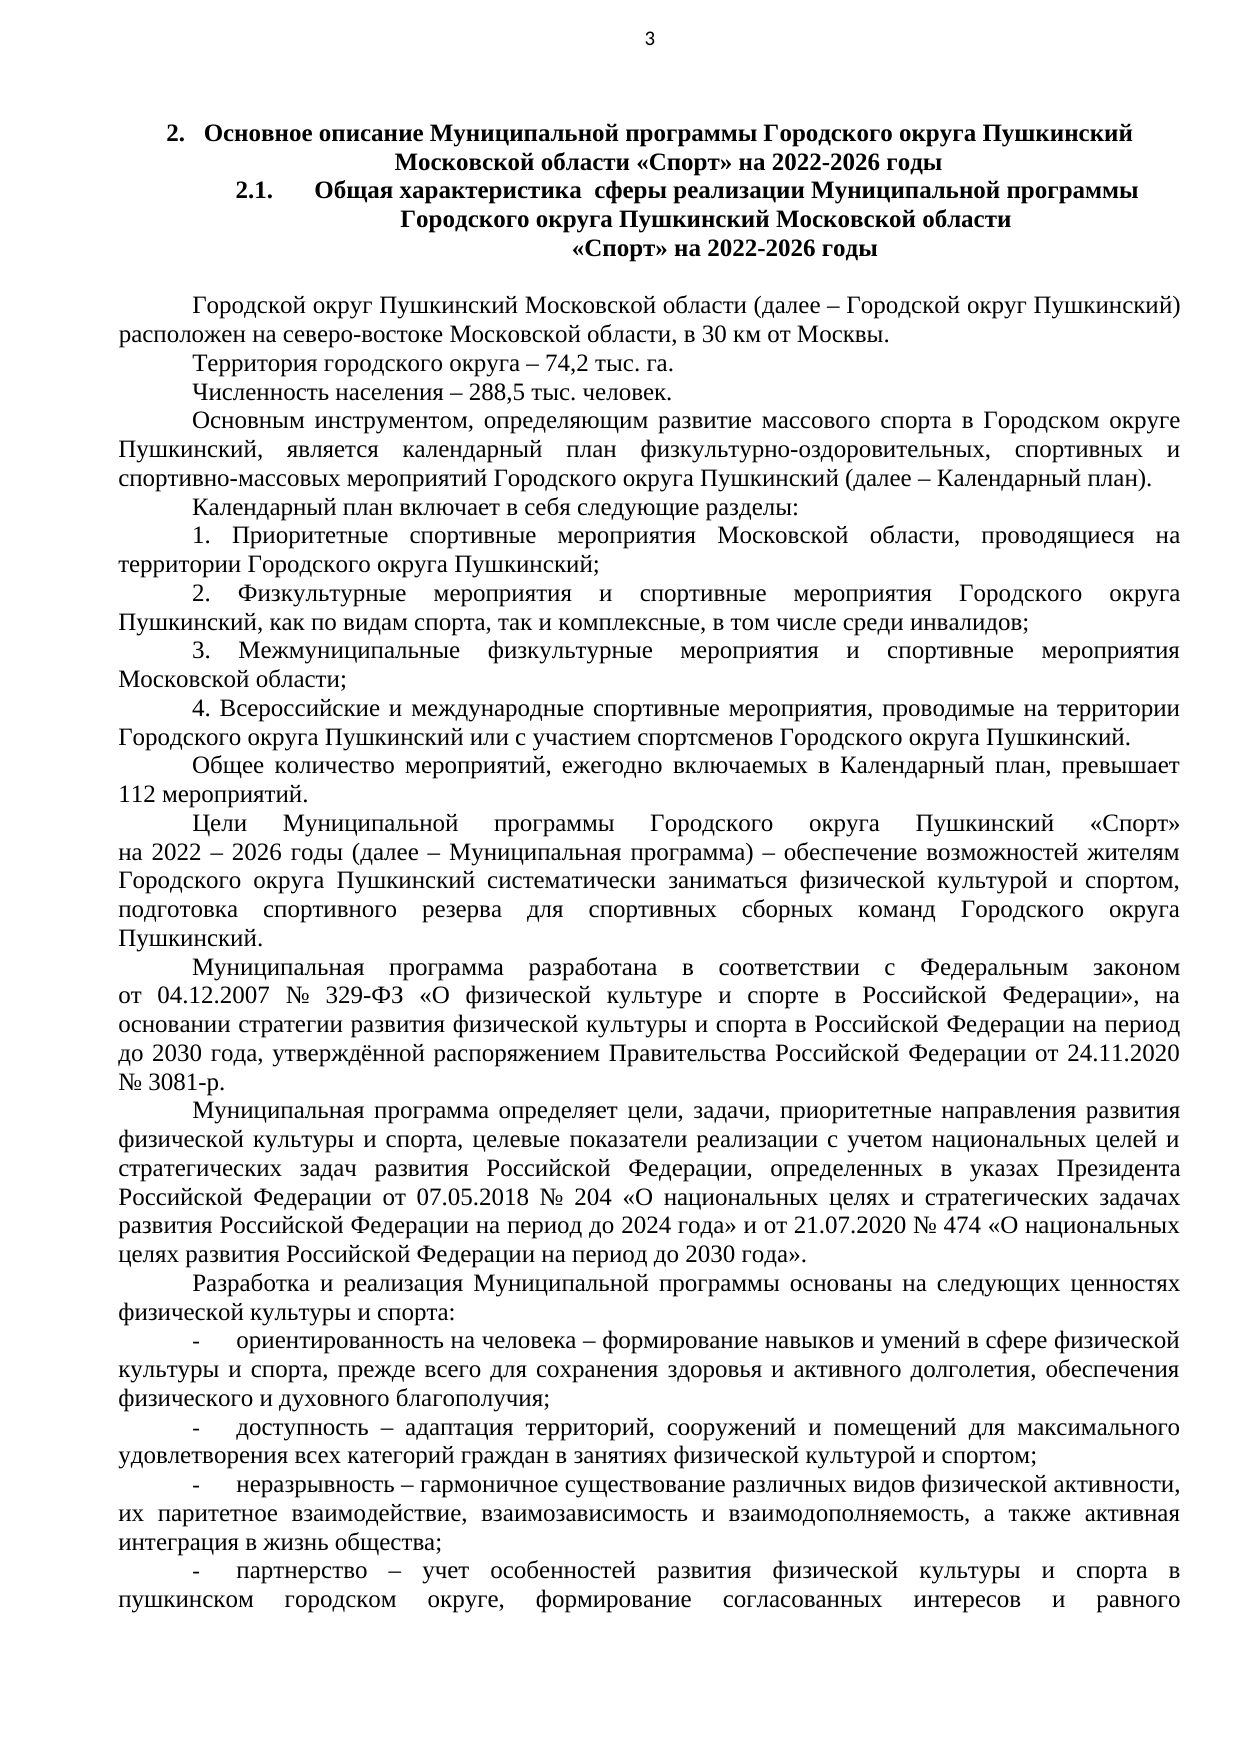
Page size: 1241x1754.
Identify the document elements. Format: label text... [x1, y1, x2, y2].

text Муниципальная программа определяет цели, задачи, приоритетные направления развития физической культуры и спорта, целевые показатели реализации с учетом национальных целей и стратегических задач развития Российской Федерации, определенных в указах Президента Российской Федерации от 07.05.2018 № 204 «О национальных целях и стратегических задачах развития Российской Федерации на период до 2024 года» и от 21.07.2020 № 474 «О национальных целях развития Российской Федерации на период до 2030 года». [118, 1096, 1181, 1268]
list 2. Физкультурные мероприятия и спортивные мероприятия Городского округа Пушкинский, как по видам спорта, так и комплексные, в том числе среди инвалидов; [118, 578, 1181, 636]
list Календарный план включает в себя следующие разделы: [118, 492, 1181, 521]
text Территория городского округа – 74,2 тыс. га. [118, 348, 1181, 377]
list Основным инструментом, определяющим развитие массового спорта в Городском округе Пушкинский, является календарный план физкультурно-оздоровительных, спортивных и спортивно-массовых мероприятий Городского округа Пушкинский (далее – Календарный план). [118, 406, 1181, 492]
list Численность населения – 288,5 тыс. человек. [118, 377, 1181, 406]
list 3. Межмуниципальные физкультурные мероприятия и спортивные мероприятия Московской области; [118, 636, 1181, 693]
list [118, 1556, 1181, 1613]
text Цели Муниципальной программы Городского округа Пушкинский «Спорт» на 2022 – 2026 годы (далее – Муниципальная программа) – обеспечение возможностей жителям Городского округа Пушкинский систематически заниматься физической культурой и спортом, подготовка спортивного резерва для спортивных сборных команд Городского округа Пушкинский. [118, 808, 1181, 952]
list 1. Приоритетные спортивные мероприятия Московской области, проводящиеся на территории Городского округа Пушкинский; [118, 521, 1181, 578]
list неразрывность – гармоничное существование различных видов физической активности, их паритетное взаимодействие, взаимозависимость и взаимодополняемость, а также активная интеграция в жизнь общества; [118, 1469, 1181, 1556]
list 4. Всероссийские и международные спортивные мероприятия, проводимые на территории Городского округа Пушкинский или с участием спортсменов Городского округа Пушкинский. [118, 693, 1181, 751]
text «Спорт» на 2022-2026 годы [268, 233, 1181, 262]
subtitle Муниципальная программа разработана в соответствии с Федеральным законом от 04.12.2007 № 329-ФЗ «О физической культуре и спорте в Российской Федерации», на основании стратегии развития физической культуры и спорта в Российской Федерации на период до 2030 года, утверждённой распоряжением Правительства Российской Федерации от 24.11.2020 № 3081-р. [118, 952, 1181, 1096]
list доступность – адаптация территорий, сооружений и помещений для максимального удовлетворения всех категорий граждан в занятиях физической культурой и спортом; [118, 1412, 1181, 1469]
list ориентированность на человека – формирование навыков и умений в сфере физической культуры и спорта, прежде всего для сохранения здоровья и активного долголетия, обеспечения физического и духовного благополучия; [118, 1326, 1181, 1412]
list Общее количество мероприятий, ежегодно включаемых в Календарный план, превышает 112 мероприятий. [118, 751, 1181, 808]
text Городской округ Пушкинский Московской области (далее – Городской округ Пушкинский) расположен на северо-востоке Московской области, в от Москвы. [118, 291, 1181, 348]
list Общая характеристика сферы реализации Муниципальной программы Городского округа Пушкинский Московской области [193, 176, 1181, 233]
text Разработка и реализация Муниципальной программы основаны на следующих ценностях физической культуры и спорта: [118, 1268, 1181, 1326]
list Основное описание Муниципальной программы Городского округа Пушкинский Московской области «Спорт» на 2022-2026 годы [118, 118, 1181, 176]
